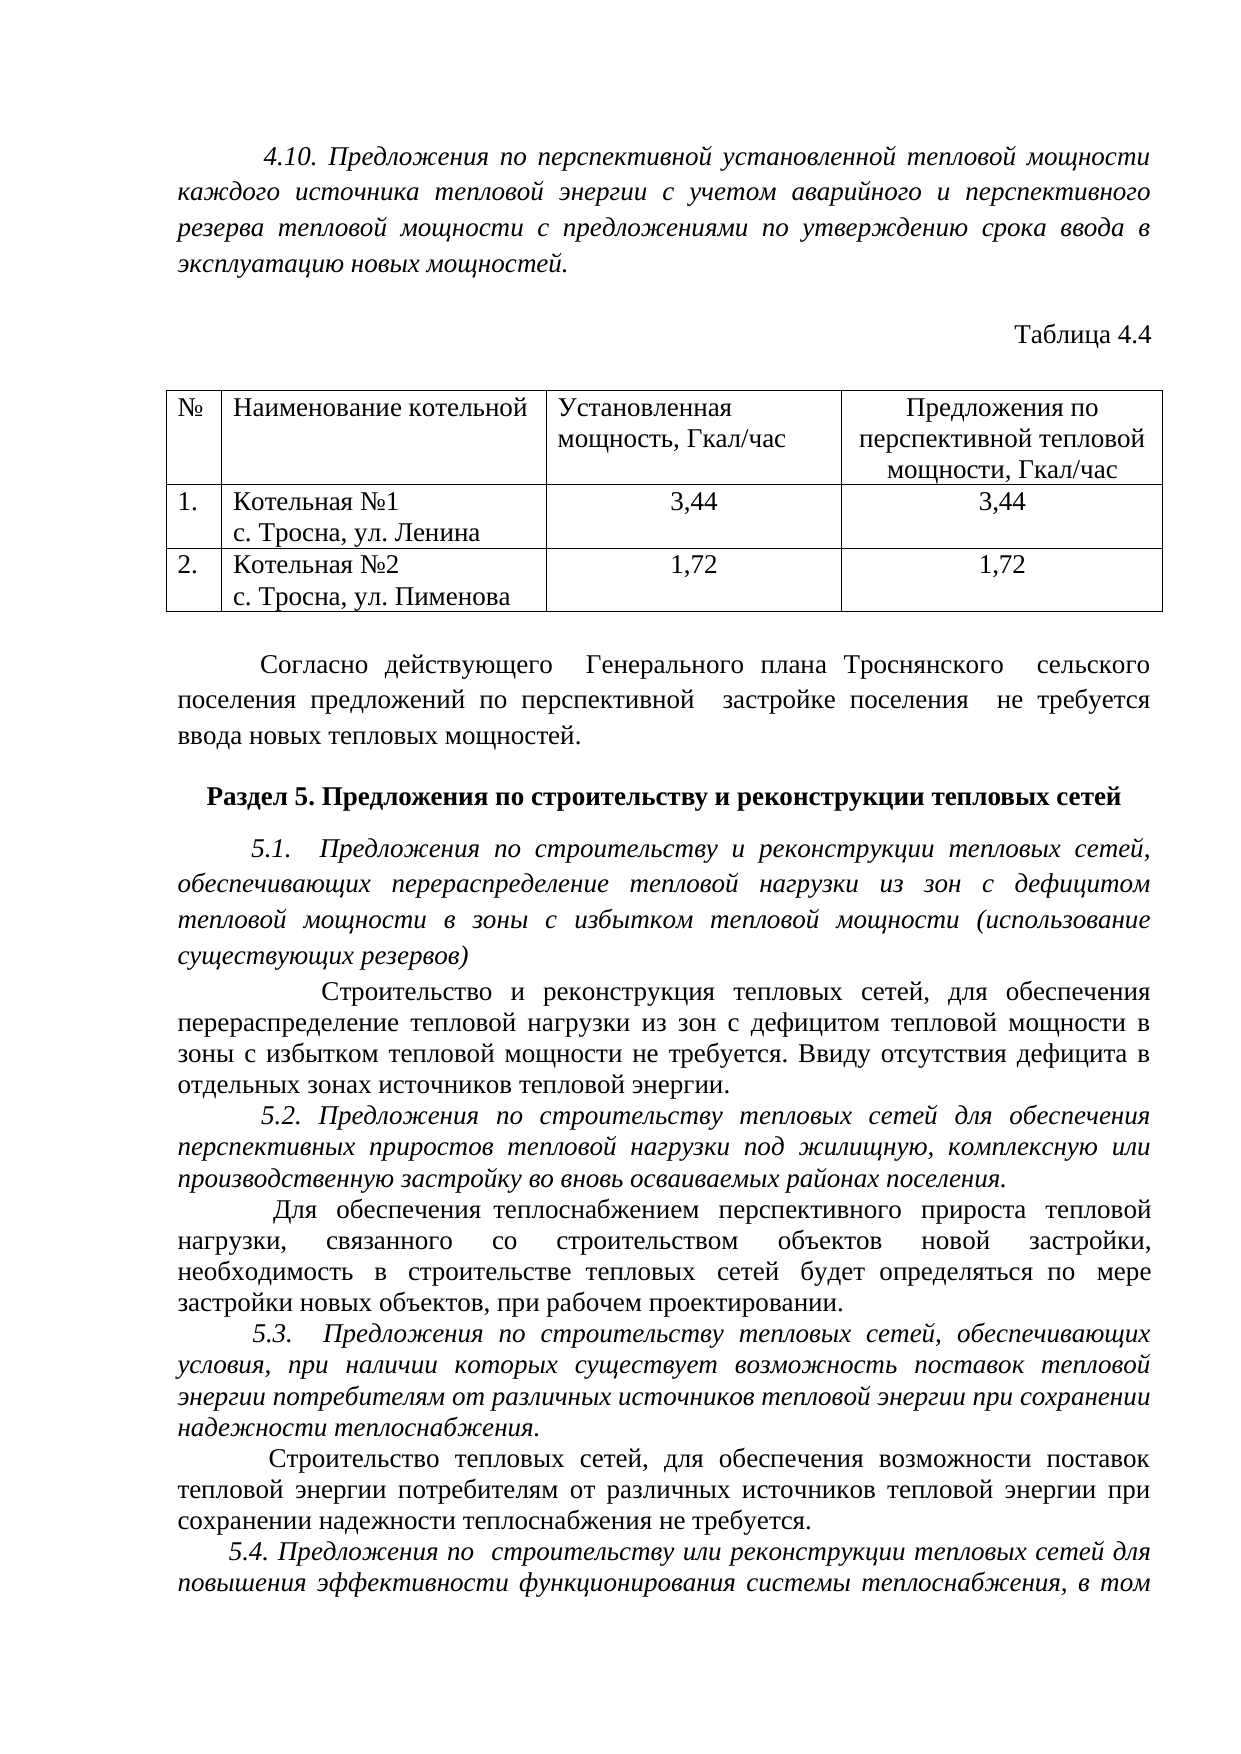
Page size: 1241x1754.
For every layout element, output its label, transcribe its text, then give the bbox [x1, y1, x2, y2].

text 5.3. Предложения по строительству тепловых сетей, обеспечивающих условия, при наличии которых существует возможность поставок тепловой энергии потребителям от различных источников тепловой энергии при сохранении надежности теплоснабжения. [177, 1317, 1152, 1442]
text Строительство и реконструкция тепловых сетей, для обеспечения перераспределение тепловой нагрузки из зон с дефицитом тепловой мощности в зоны с избытком тепловой мощности не требуется. Ввиду отсутствия дефицита в отдельных зонах источников тепловой энергии. [177, 975, 1152, 1099]
text 4.10. Предложения по перспективной установленной тепловой мощности каждого источника тепловой энергии с учетом аварийного и перспективного резерва тепловой мощности с предложениями по утверждению срока ввода в эксплуатацию новых мощностей. [177, 140, 1152, 278]
table_cell 3,44 [547, 485, 841, 548]
text Для обеспечения теплоснабжением перспективного прироста тепловой нагрузки, связанного со строительством объектов новой застройки, необходимость в строительстве тепловых сетей будет определяться по мере застройки новых объектов, при рабочем проектировании. [177, 1193, 1152, 1317]
text Строительство тепловых сетей, для обеспечения возможности поставок тепловой энергии потребителям от различных источников тепловой энергии при сохранении надежности теплоснабжения не требуется. [177, 1442, 1152, 1535]
table_cell Котельная №1 с. Тросна, ул. Ленина [222, 485, 546, 548]
table_cell 1,72 [842, 549, 1162, 611]
text 5.2. Предложения по строительству тепловых сетей для обеспечения перспективных приростов тепловой нагрузки под жилищную, комплексную или производственную застройку во вновь осваиваемых районах поселения. [177, 1099, 1152, 1193]
table_cell Котельная №2 с. Тросна, ул. Пименова [222, 549, 546, 611]
subtitle 5.1. Предложения по строительству и реконструкции тепловых сетей, обеспечивающих перераспределение тепловой нагрузки из зон с дефицитом тепловой мощности в зоны с избытком тепловой мощности (использование существующих резервов) [177, 832, 1152, 970]
table_header Установленная мощность, Гкал/час [547, 391, 841, 484]
table_header Наименование котельной [222, 391, 546, 484]
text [177, 1535, 1152, 1598]
table_cell 2. [167, 549, 221, 611]
table_cell 3,44 [842, 485, 1162, 548]
table_header Предложения по перспективной тепловой мощности, Гкал/час [842, 391, 1162, 484]
text Согласно действующего Генерального плана Троснянского сельского поселения предложений по перспективной застройке поселения не требуется ввода новых тепловых мощностей. [177, 648, 1152, 750]
text Таблица 4.4 [177, 318, 1152, 349]
subtitle Раздел 5. Предложения по строительству и реконструкции тепловых сетей [177, 780, 1152, 811]
table_cell 1,72 [547, 549, 841, 611]
table_header № [167, 391, 221, 484]
table_cell 1. [167, 485, 221, 548]
